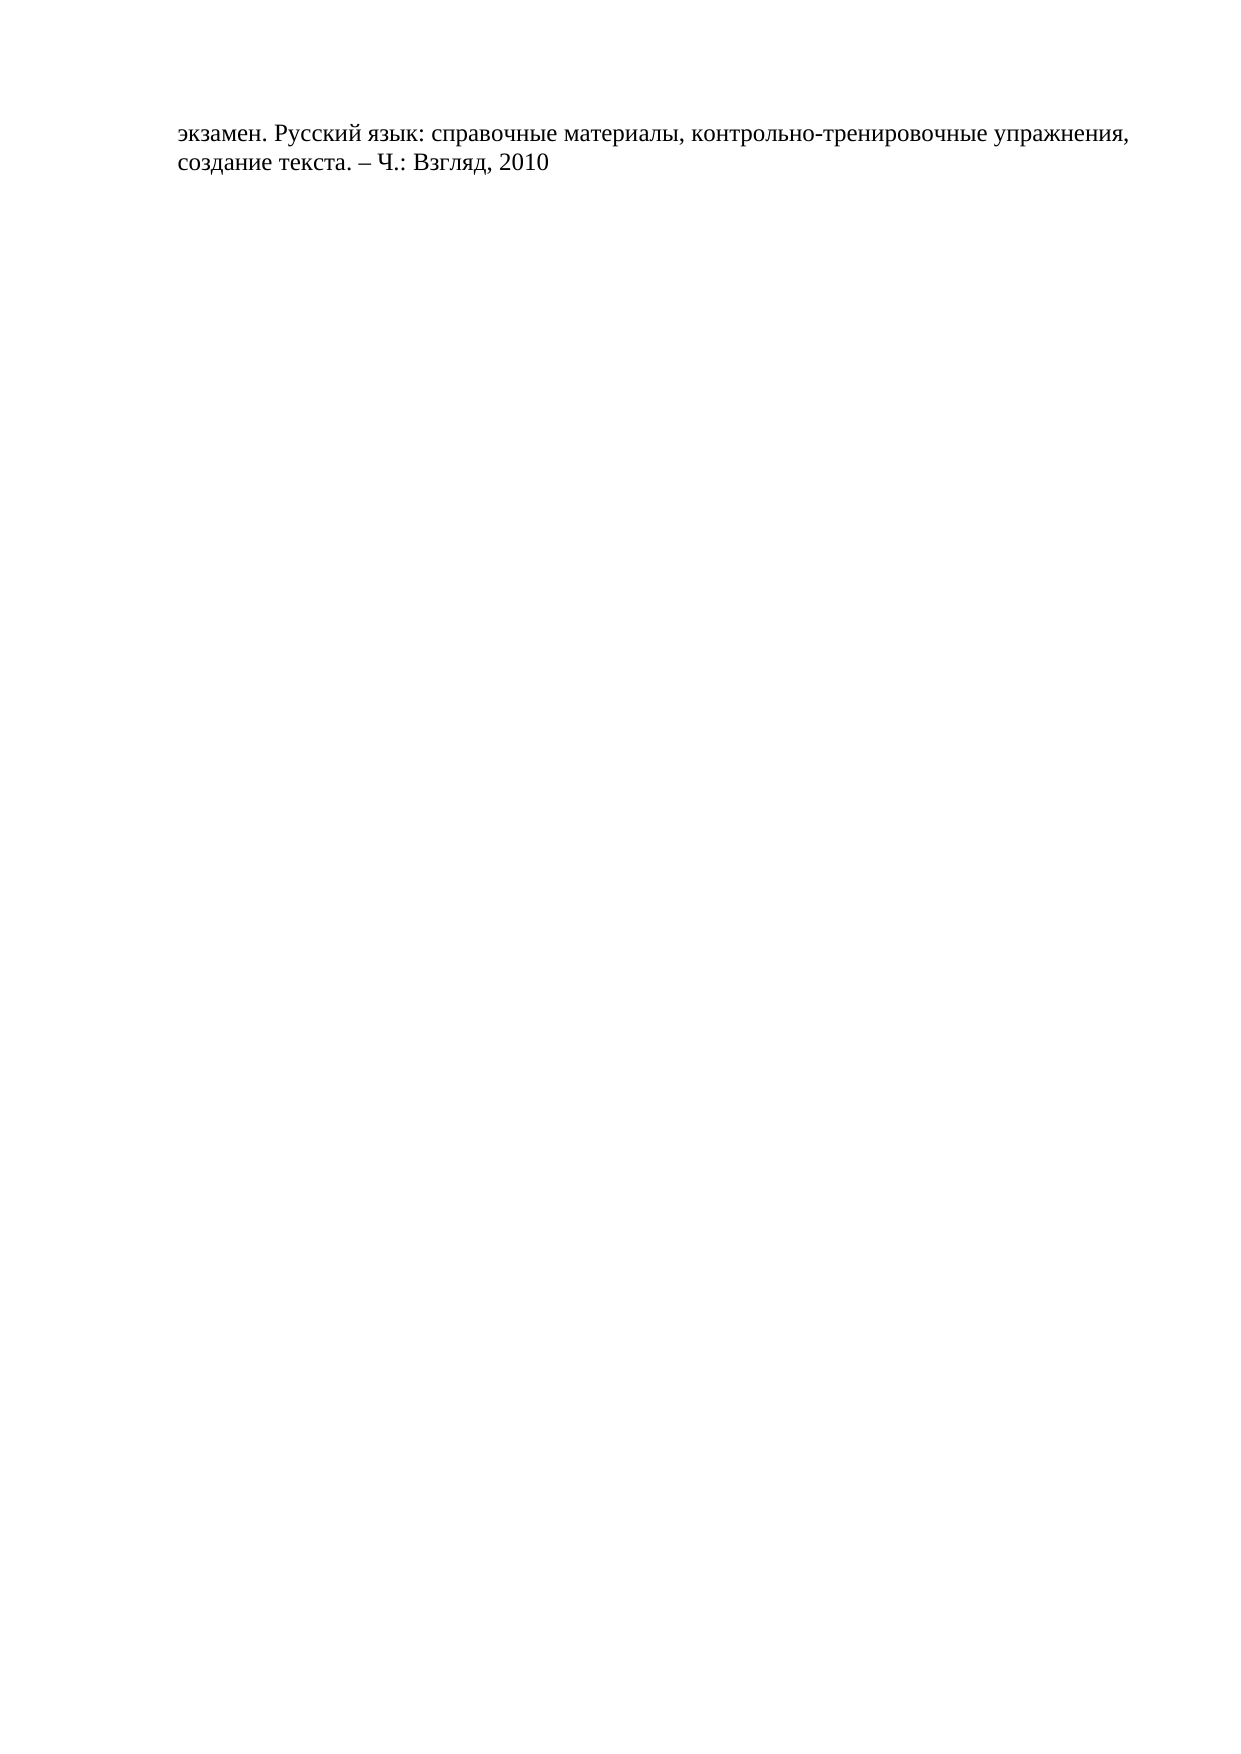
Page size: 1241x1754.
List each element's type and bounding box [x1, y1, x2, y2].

text [177, 118, 1152, 176]
